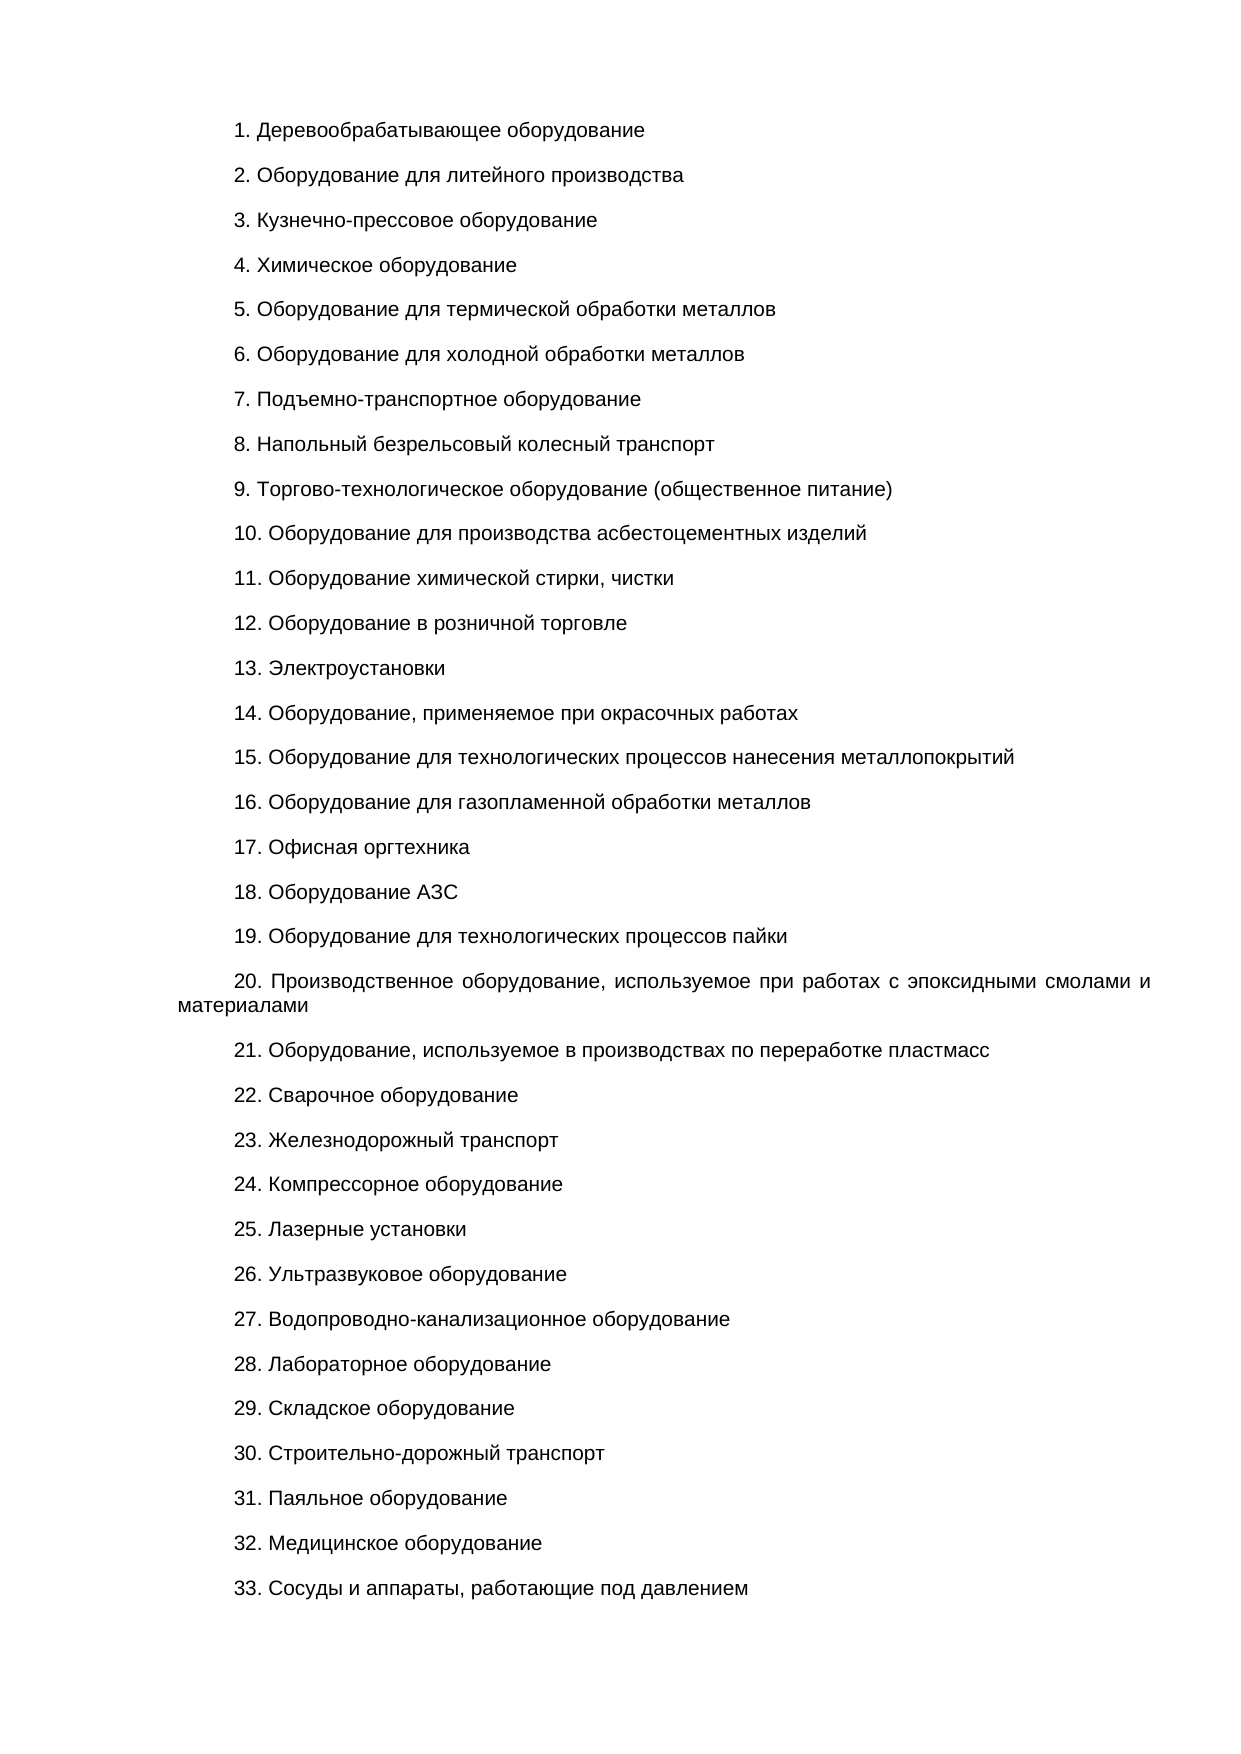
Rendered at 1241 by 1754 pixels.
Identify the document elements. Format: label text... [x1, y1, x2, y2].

text 29. Складское оборудование [177, 1396, 1152, 1420]
text 24. Компрессорное оборудование [177, 1172, 1152, 1196]
text 31. Паяльное оборудование [177, 1486, 1152, 1510]
text 26. Ультразвуковое оборудование [177, 1262, 1152, 1286]
text 22. Сварочное оборудование [177, 1083, 1152, 1107]
text 15. Оборудование для технологических процессов нанесения металлопокрытий [177, 745, 1152, 769]
text 16. Оборудование для газопламенной обработки металлов [177, 790, 1152, 814]
text 19. Оборудование для технологических процессов пайки [177, 924, 1152, 948]
text 10. Оборудование для производства асбестоцементных изделий [177, 521, 1152, 545]
text 6. Оборудование для холодной обработки металлов [177, 342, 1152, 366]
text 33. Сосуды и аппараты, работающие под давлением [177, 1575, 1152, 1599]
text 21. Оборудование, используемое в производствах по переработке пластмасс [177, 1038, 1152, 1062]
text 23. Железнодорожный транспорт [177, 1127, 1152, 1151]
text 7. Подъемно-транспортное оборудование [177, 387, 1152, 411]
text 28. Лабораторное оборудование [177, 1351, 1152, 1375]
text 4. Химическое оборудование [177, 252, 1152, 276]
text 5. Оборудование для термической обработки металлов [177, 297, 1152, 321]
text 8. Напольный безрельсовый колесный транспорт [177, 432, 1152, 456]
text 20. Производственное оборудование, используемое при работах с эпоксидными смолами и материалами [177, 969, 1152, 1017]
text 17. Офисная оргтехника [177, 835, 1152, 859]
text 25. Лазерные установки [177, 1217, 1152, 1241]
text 30. Строительно-дорожный транспорт [177, 1441, 1152, 1465]
text 32. Медицинское оборудование [177, 1531, 1152, 1554]
text 1. Деревообрабатывающее оборудование [177, 118, 1152, 142]
text 18. Оборудование АЗС [177, 879, 1152, 903]
text 13. Электроустановки [177, 656, 1152, 679]
text 2. Оборудование для литейного производства [177, 163, 1152, 187]
text 12. Оборудование в розничной торговле [177, 611, 1152, 635]
text 9. Торгово-технологическое оборудование (общественное питание) [177, 476, 1152, 500]
text 27. Водопроводно-канализационное оборудование [177, 1307, 1152, 1331]
text 3. Кузнечно-прессовое оборудование [177, 208, 1152, 232]
text 11. Оборудование химической стирки, чистки [177, 566, 1152, 590]
text 14. Оборудование, применяемое при окрасочных работах [177, 700, 1152, 724]
